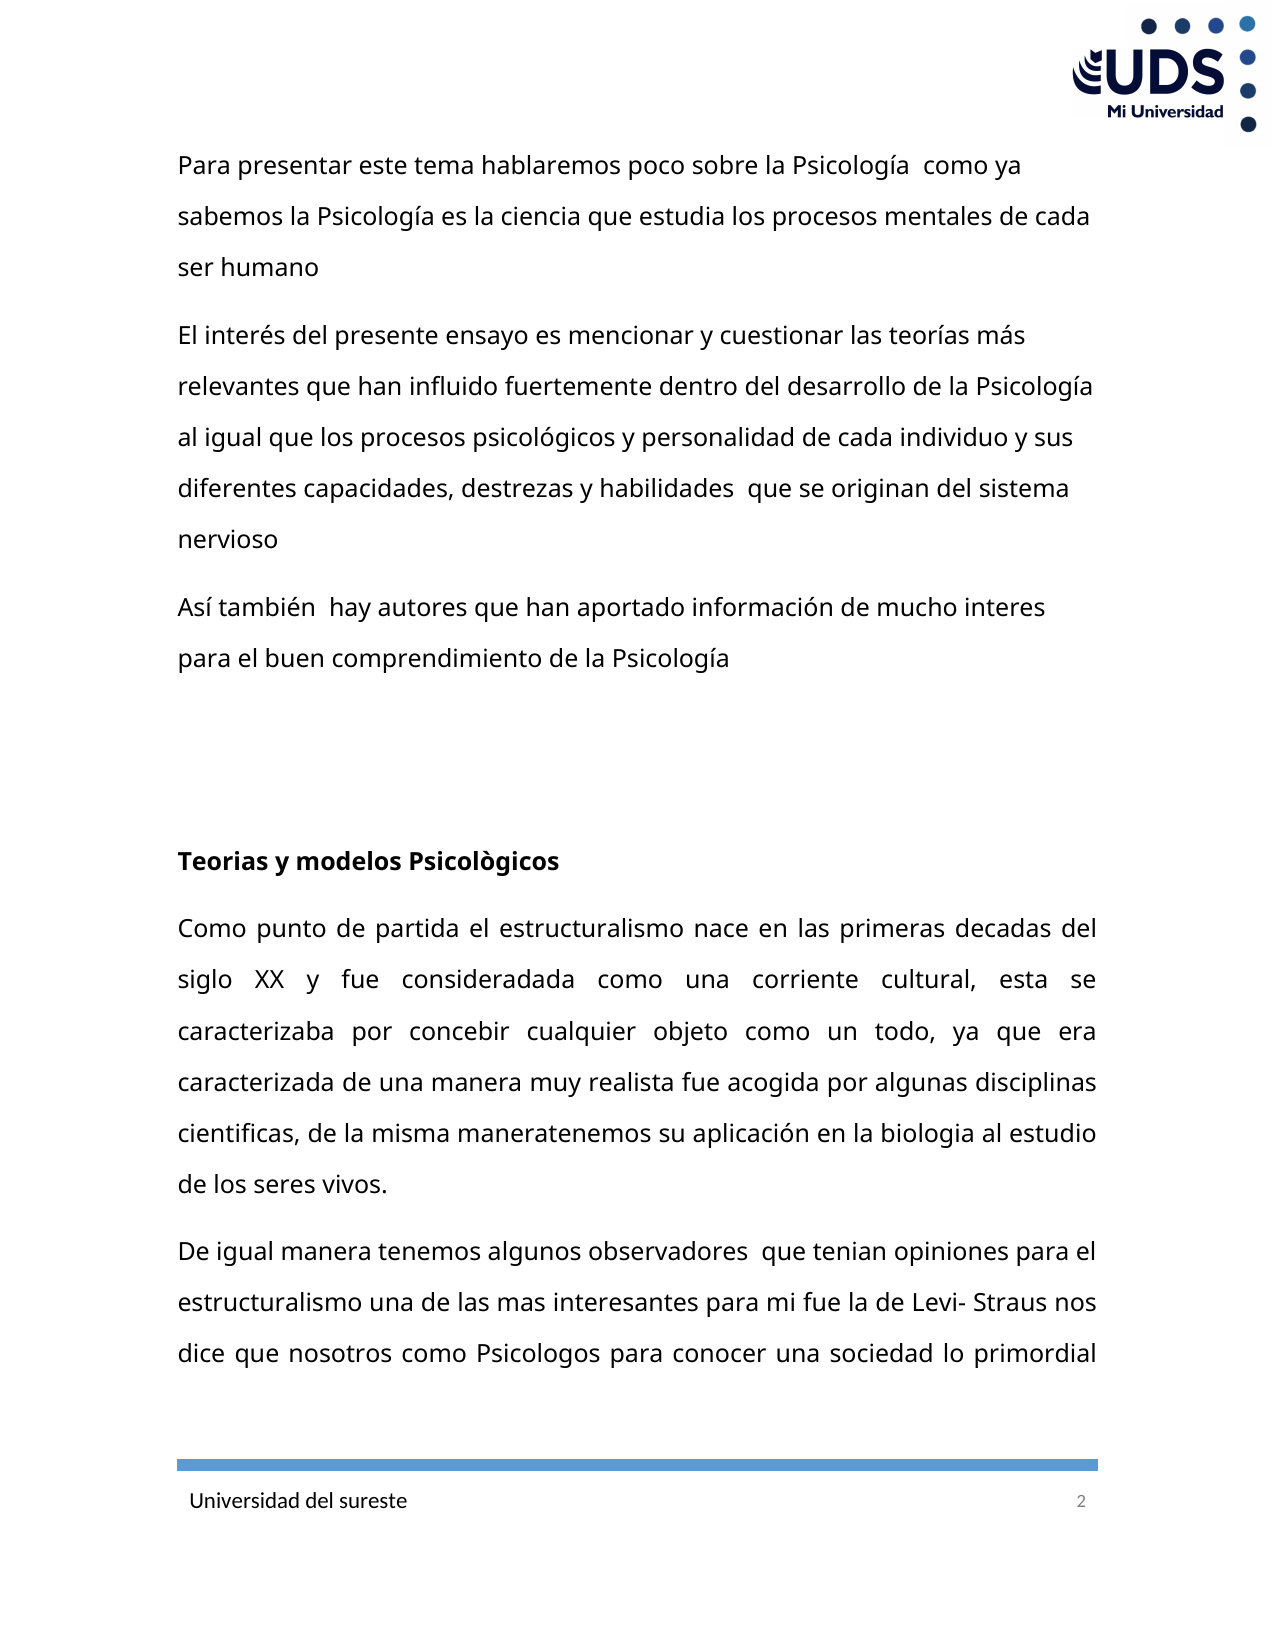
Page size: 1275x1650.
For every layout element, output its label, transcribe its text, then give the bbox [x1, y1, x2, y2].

text Para presentar este tema hablaremos poco sobre la Psicología como ya sabemos la Psicología es la ciencia que estudia los procesos mentales de cada ser humano [177, 148, 1098, 284]
text Así también hay autores que han aportado información de mucho interes para el buen comprendimiento de la Psicología [177, 589, 1098, 674]
text Como punto de partida el estructuralismo nace en las primeras decadas del siglo XX y fue consideradada como una corriente cultural, esta se caracterizaba por concebir cualquier objeto como un todo, ya que era caracterizada de una manera muy realista fue acogida por algunas disciplinas cientificas, de la misma maneratenemos su aplicación en la biologia al estudio de los seres vivos. [177, 911, 1098, 1200]
text El interés del presente ensayo es mencionar y cuestionar las teorías más relevantes que han influido fuertemente dentro del desarrollo de la Psicología al igual que los procesos psicológicos y personalidad de cada individuo y sus diferentes capacidades, destrezas y habilidades que se originan del sistema nervioso [177, 317, 1098, 556]
picture [1071, 2, 1272, 146]
text Teorias y modelos Psicològicos [177, 843, 1098, 877]
